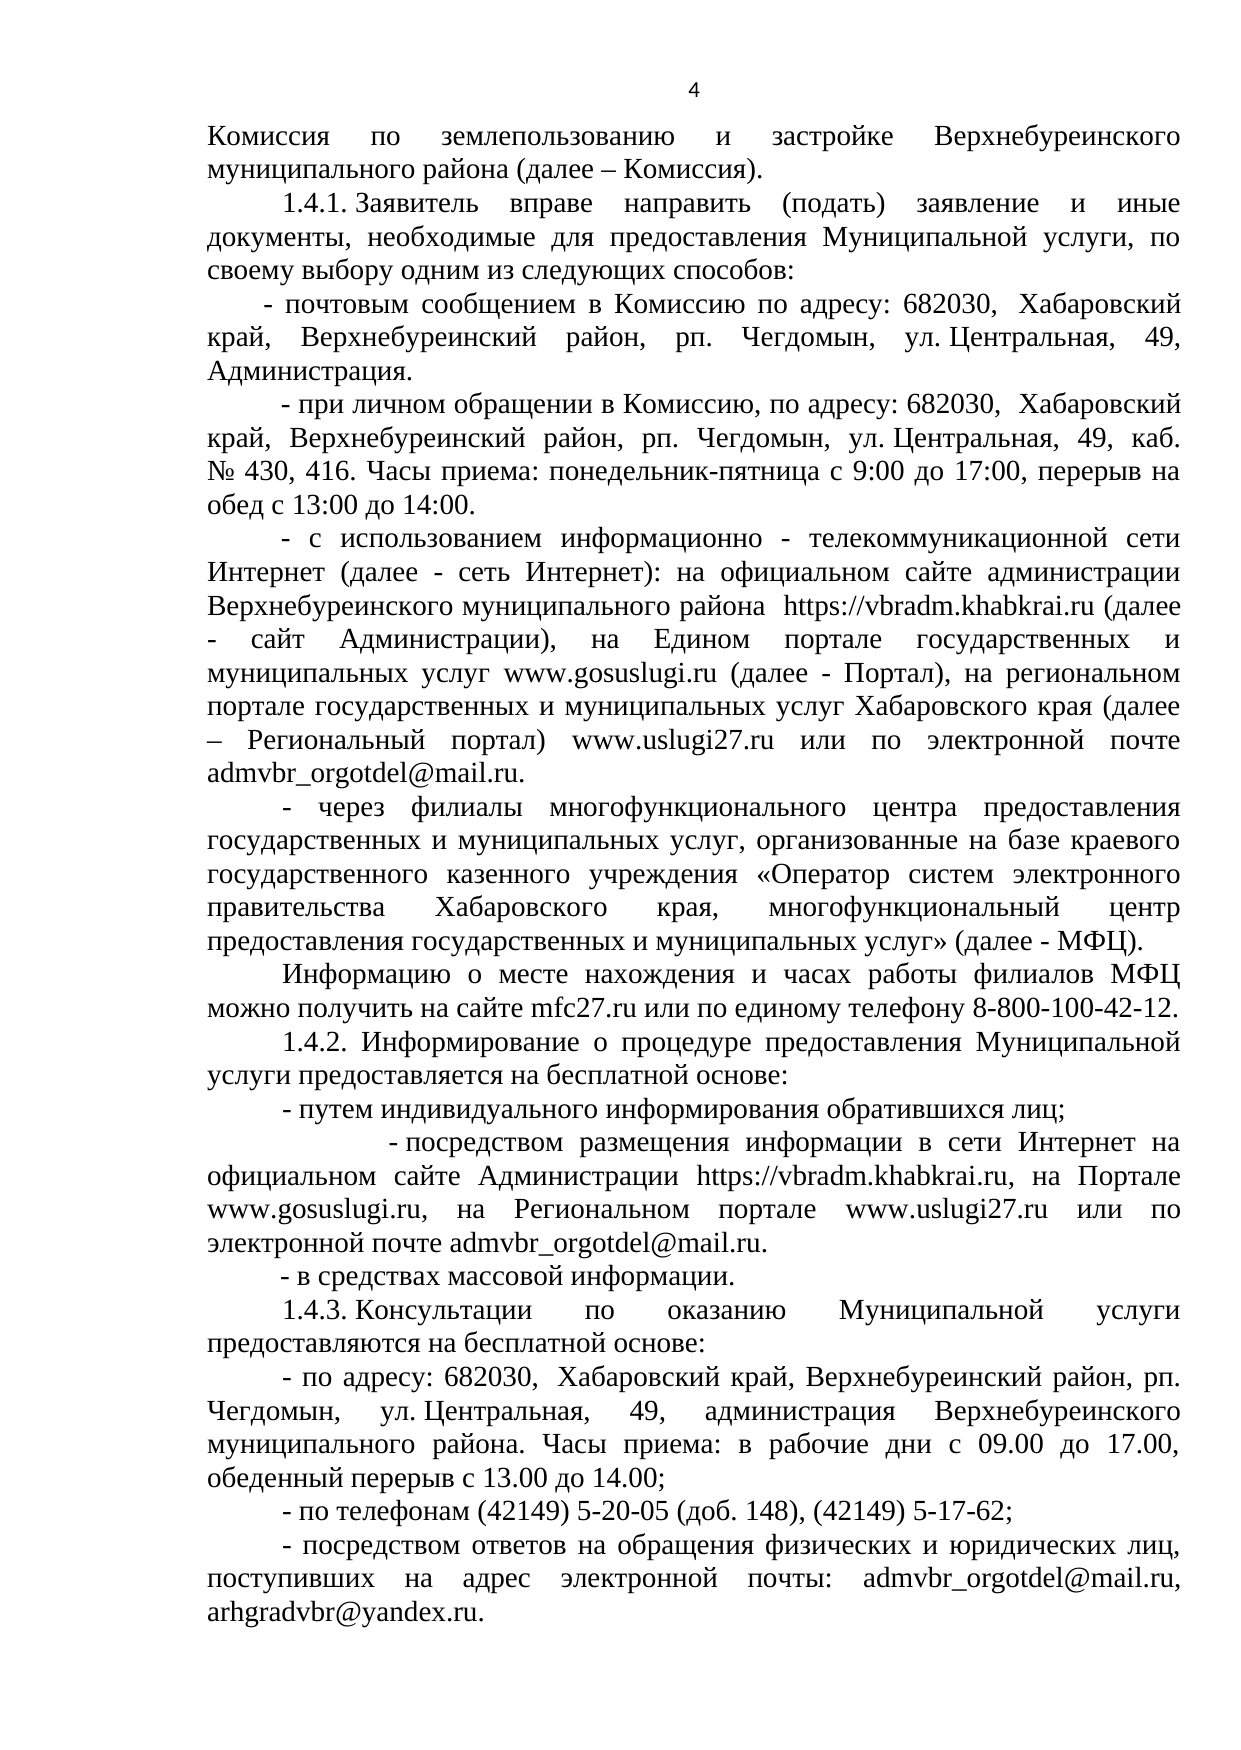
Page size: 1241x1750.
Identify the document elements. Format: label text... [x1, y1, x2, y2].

text Информацию о месте нахождения и часах работы филиалов МФЦ можно получить на сайте mfc27.ru или по единому телефону 8-800-100-42-12. [207, 957, 1181, 1024]
text - через филиалы многофункционального центра предоставления государственных и муниципальных услуг, организованные на базе краевого государственного казенного учреждения «Оператор систем электронного правительства Хабаровского края, многофункциональный центр предоставления государственных и муниципальных услуг» (далее - МФЦ). [207, 789, 1181, 957]
text - при личном обращении в Комиссию, по адресу: 682030, Хабаровский край, Верхнебуреинский район, рп. Чегдомын, ул. Центральная, 49, каб. № 430, 416. Часы приема: понедельник-пятница с 9:00 до 17:00, перерыв на обед с 13:00 до 14:00. [207, 386, 1181, 521]
text - с использованием информационно - телекоммуникационной сети Интернет (далее - сеть Интернет): на официальном сайте администрации Верхнебуреинского муниципального района https://vbradm.khabkrai.ru (далее - сайт Администрации), на Едином портале государственных и муниципальных услуг www.gosuslugi.ru (далее - Портал), на региональном портале государственных и муниципальных услуг Хабаровского края (далее – Региональный портал) www.uslugi27.ru или по электронной почте admvbr_orgotdel@mail.ru. [207, 521, 1181, 789]
text 1.4.2. Информирование о процедуре предоставления Муниципальной услуги предоставляется на бесплатной основе: [207, 1024, 1181, 1091]
text - путем индивидуального информирования обратившихся лиц; [207, 1091, 1181, 1124]
text - по адресу: 682030, Хабаровский край, Верхнебуреинский район, рп. Чегдомын, ул. Центральная, 49, администрация Верхнебуреинского муниципального района. Часы приема: в рабочие дни с 09.00 до 17.00, обеденный перерыв с 13.00 до 14.00; [207, 1359, 1181, 1493]
text - посредством ответов на обращения физических и юридических лиц, поступивших на адрес электронной почты: admvbr_orgotdel@mail.ru, arhgradvbr@yandex.ru. [207, 1527, 1181, 1627]
text - посредством размещения информации в сети Интернет на официальном сайте Администрации https://vbradm.khabkrai.ru, на Портале www.gosuslugi.ru, на Региональном портале www.uslugi27.ru или по электронной почте admvbr_orgotdel@mail.ru. [207, 1124, 1181, 1258]
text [207, 118, 1181, 185]
text 1.4.1. Заявитель вправе направить (подать) заявление и иные документы, необходимые для предоставления Муниципальной услуги, по своему выбору одним из следующих способов: [207, 185, 1181, 286]
text - по телефонам (42149) 5-20-05 (доб. 148), (42149) 5-17-62; [207, 1493, 1181, 1527]
text 1.4.3. Консультации по оказанию Муниципальной услуги предоставляются на бесплатной основе: [207, 1292, 1181, 1359]
text - в средствах массовой информации. [207, 1258, 1181, 1292]
text - почтовым сообщением в Комиссию по адресу: 682030, Хабаровский край, Верхнебуреинский район, рп. Чегдомын, ул. Центральная, 49, Администрация. [207, 286, 1181, 386]
